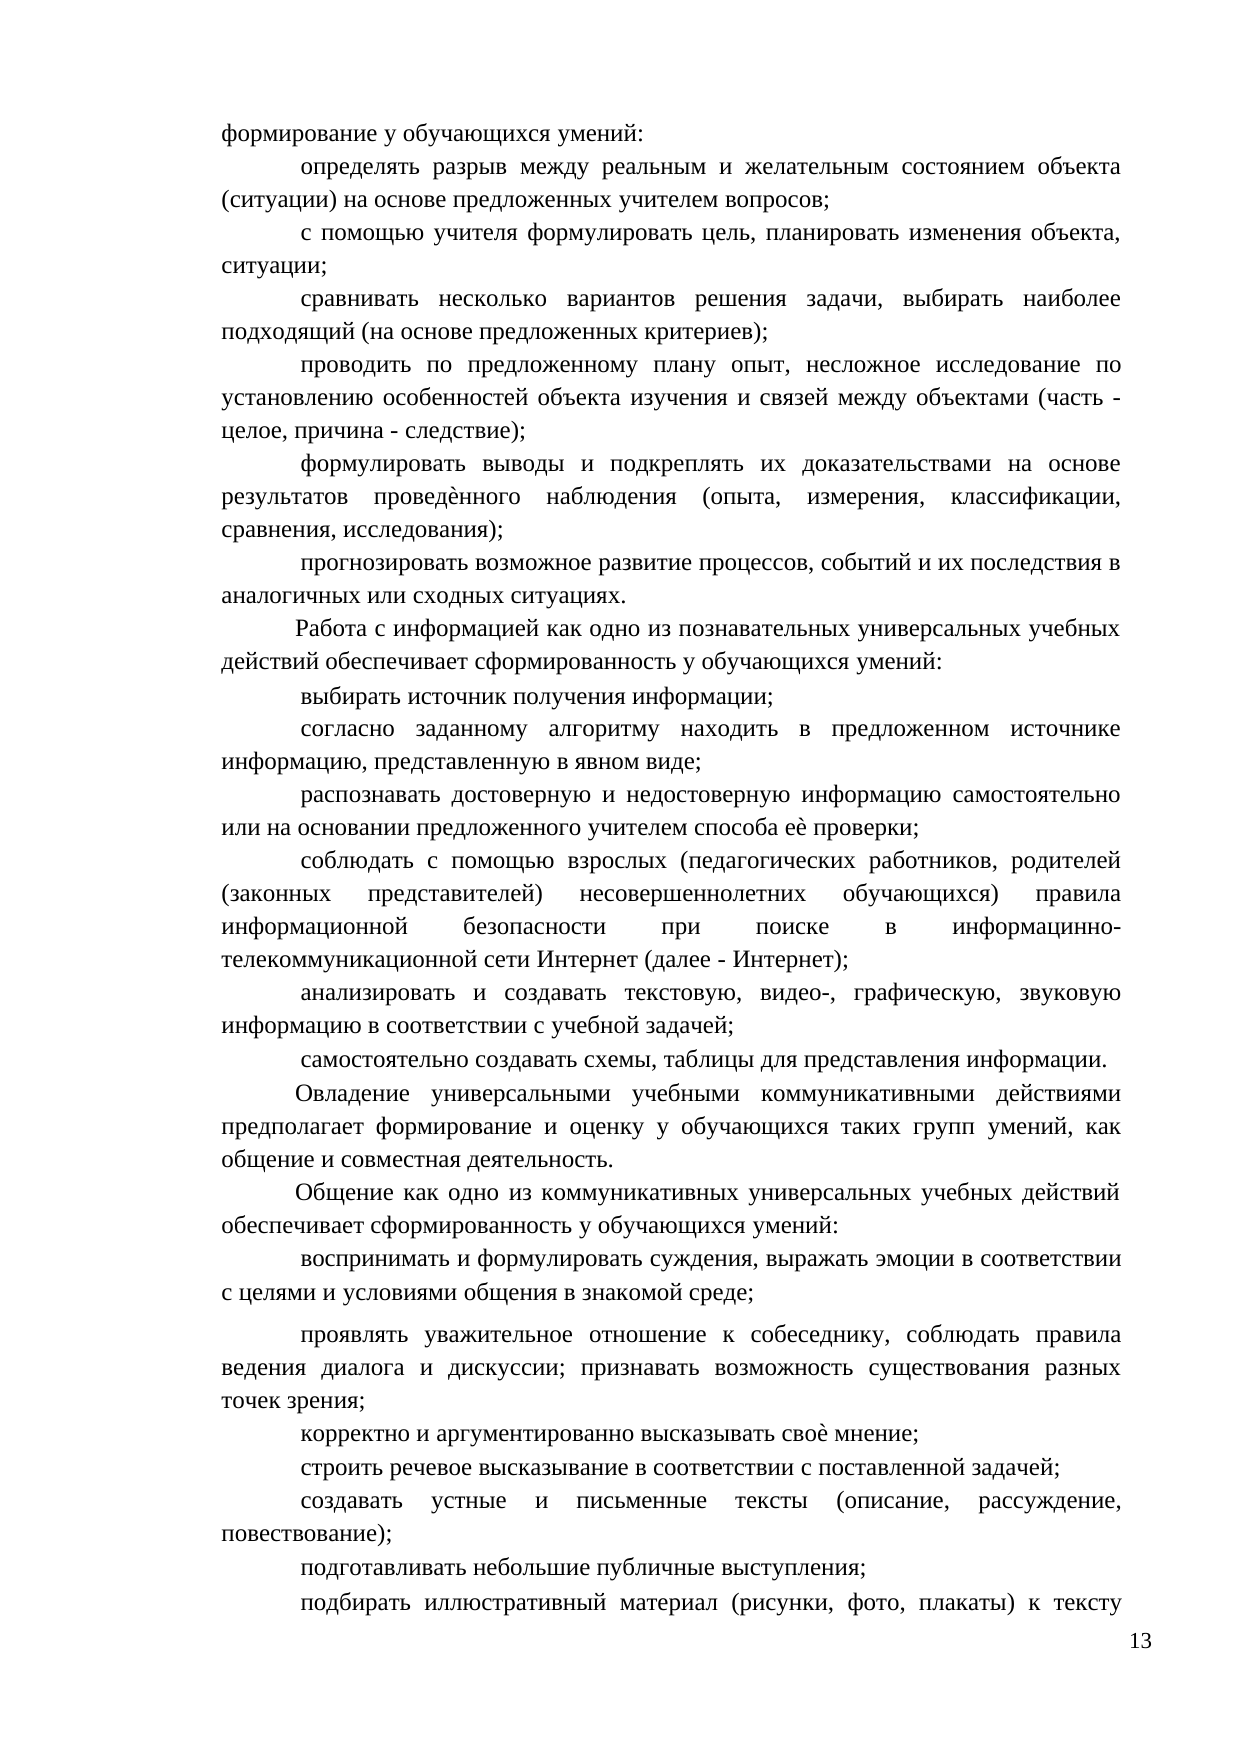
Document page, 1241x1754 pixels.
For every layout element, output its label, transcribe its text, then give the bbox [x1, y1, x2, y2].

text выбирать источник получения информации; [300, 679, 1152, 711]
text анализировать и создавать текстовую, видео-, графическую, звуковую информацию в соответствии с учебной задачей; [221, 977, 1121, 1039]
text прогнозировать возможное развитие процессов, событий и их последствия в аналогичных или сходных ситуациях. [221, 547, 1121, 609]
text согласно заданному алгоритму находить в предложенном источнике информацию, представленную в явном виде; [221, 713, 1121, 775]
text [221, 118, 1121, 147]
text создавать устные и письменные тексты (описание, рассуждение, повествование); [221, 1485, 1122, 1547]
text проводить по предложенному плану опыт, несложное исследование по установлению особенностей объекта изучения и связей между объектами (часть - целое, причина - следствие); [221, 349, 1122, 444]
text формулировать выводы и подкреплять их доказательствами на основе результатов проведѐнного наблюдения (опыта, измерения, классификации, сравнения, исследования); [221, 448, 1121, 543]
text строить речевое высказывание в соответствии с поставленной задачей; [300, 1452, 1152, 1480]
text подготавливать небольшие публичные выступления; [300, 1551, 1152, 1582]
text распознавать достоверную и недостоверную информацию самостоятельно или на основании предложенного учителем способа еѐ проверки; [221, 779, 1121, 841]
text воспринимать и формулировать суждения, выражать эмоции в соответствии с целями и условиями общения в знакомой среде; [221, 1243, 1122, 1305]
text соблюдать с помощью взрослых (педагогических работников, родителей (законных представителей) несовершеннолетних обучающихся) правила информационной безопасности при поиске в информацинно-телекоммуникационной сети Интернет (далее - Интернет); [221, 845, 1121, 973]
text самостоятельно создавать схемы, таблицы для представления информации. [295, 1043, 1152, 1074]
text Овладение универсальными учебными коммуникативными действиями предполагает формирование и оценку у обучающихся таких групп умений, как общение и совместная деятельность. [221, 1078, 1121, 1173]
text корректно и аргументированно высказывать своѐ мнение; [300, 1418, 1152, 1447]
text Общение как одно из коммуникативных универсальных учебных действий обеспечивает сформированность у обучающихся умений: [221, 1177, 1121, 1239]
text Работа с информацией как одно из познавательных универсальных учебных действий обеспечивает сформированность у обучающихся умений: [221, 613, 1121, 675]
text определять разрыв между реальным и желательным состоянием объекта (ситуации) на основе предложенных учителем вопросов; [221, 151, 1121, 213]
text проявлять уважительное отношение к собеседнику, соблюдать правила ведения диалога и дискуссии; признавать возможность существования разных точек зрения; [221, 1319, 1121, 1413]
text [221, 1587, 1122, 1616]
text с помощью учителя формулировать цель, планировать изменения объекта, ситуации; [221, 217, 1121, 279]
text сравнивать несколько вариантов решения задачи, выбирать наиболее подходящий (на основе предложенных критериев); [221, 283, 1121, 345]
